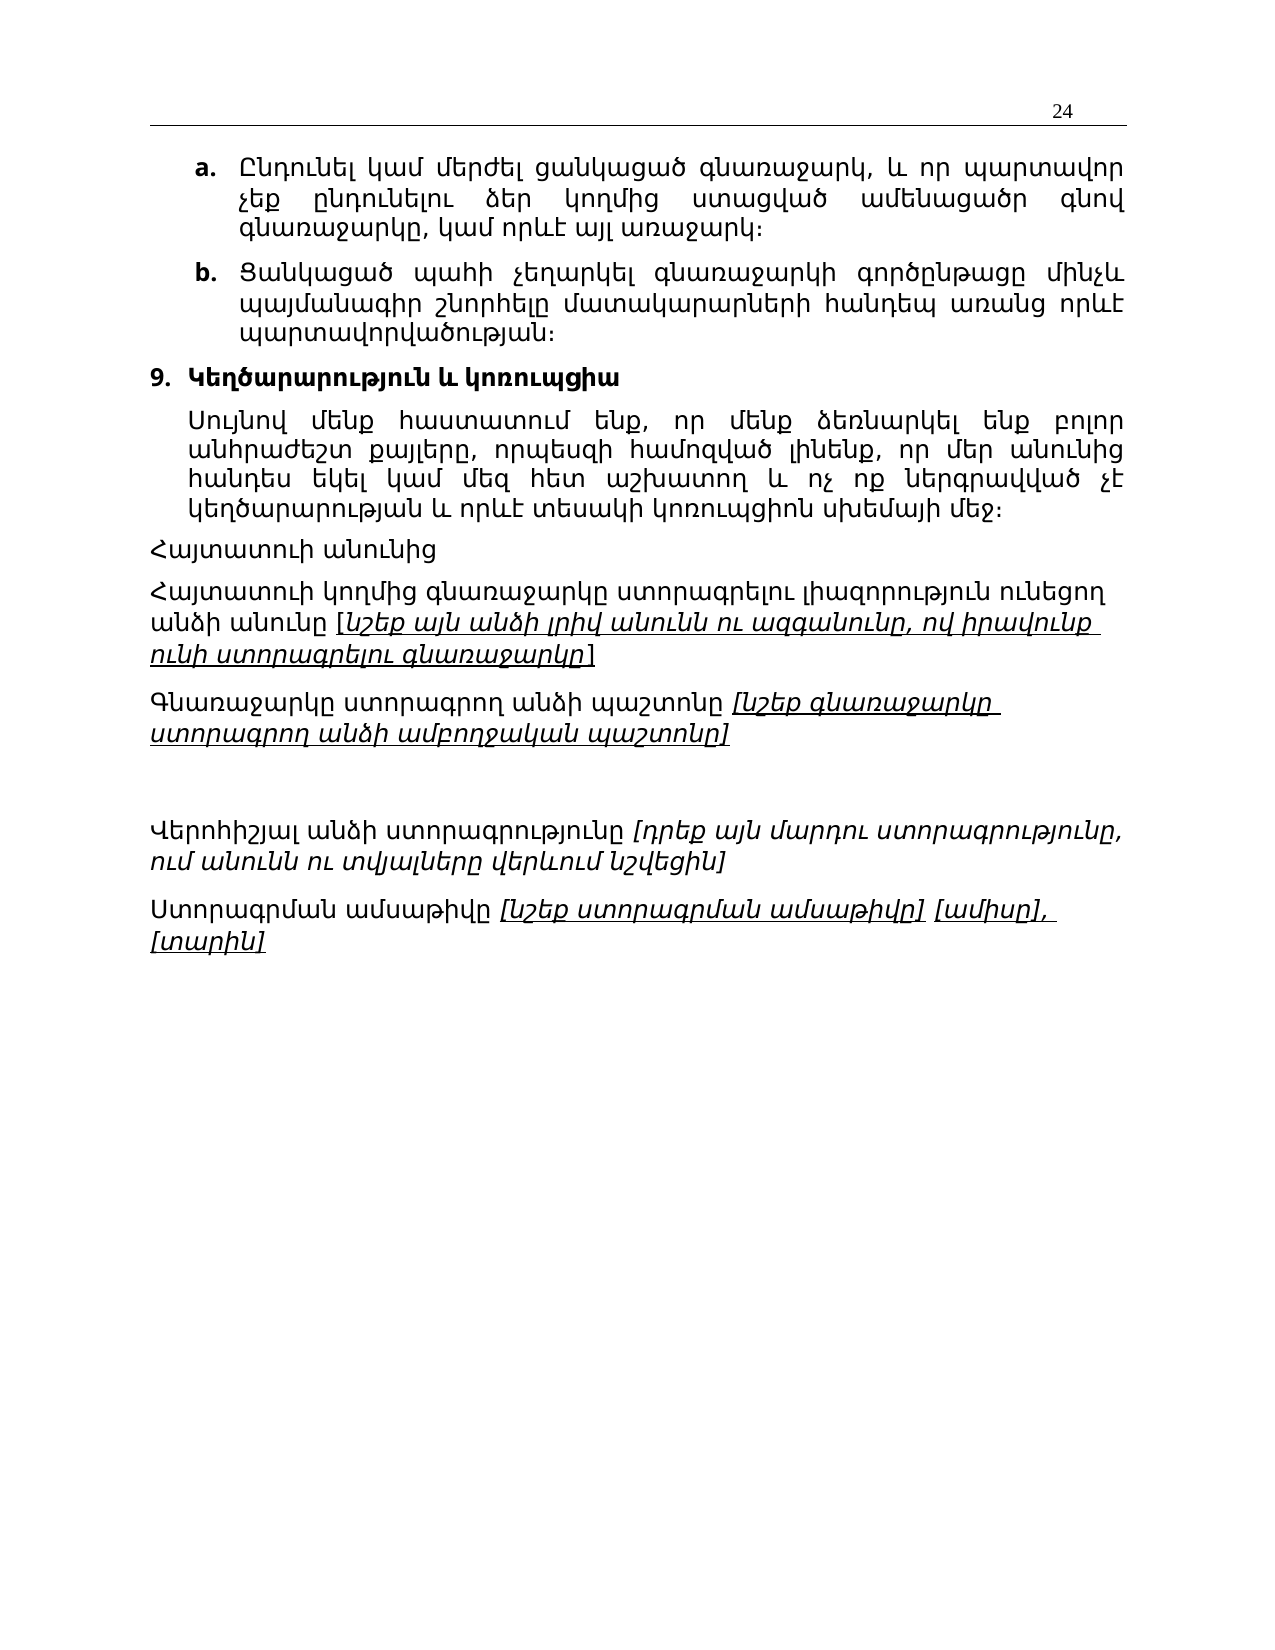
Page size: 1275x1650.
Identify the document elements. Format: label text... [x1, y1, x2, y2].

text Վերոհիշյալ անձի ստորագրությունը [դրեք այն մարդու ստորագրությունը, ում անունն ու տվյալները վերևում նշվեցին] [150, 816, 1125, 877]
text Ստորագրման ամսաթիվը [նշեք ստորագրման ամսաթիվը] [ամիսը], [տարին] [150, 896, 1125, 956]
list Կեղծարարություն և կոռուպցիա [150, 360, 1125, 394]
text Հայտատուի կողմից գնառաջարկը ստորագրելու լիազորություն ունեցող անձի անունը [նշեք այն անձի լրիվ անունն ու ազգանունը, ով իրավունք ունի ստորագրելու գնառաջարկը] [150, 577, 1125, 669]
list Ընդունել կամ մերժել ցանկացած գնառաջարկ, և որ պարտավոր չեք ընդունելու ձեր կողմից ստացված ամենացածր գնով գնառաջարկը, կամ որևէ այլ առաջարկ։ [194, 150, 1125, 242]
text Սույնով մենք հաստատում ենք, որ մենք ձեռնարկել ենք բոլոր անհրաժեշտ քայլերը, որպեսզի համոզված լինենք, որ մեր անունից հանդես եկել կամ մեզ հետ աշխատող և ոչ ոք ներգրավված չէ կեղծարարության և որևէ տեսակի կոռուպցիոն սխեմայի մեջ։ [187, 406, 1125, 523]
text Գնառաջարկը ստորագրող անձի պաշտոնը [նշեք գնառաջարկը ստորագրող անձի ամբողջական պաշտոնը] [150, 688, 1125, 749]
text Հայտատուի անունից [150, 536, 1125, 565]
list Ցանկացած պահի չեղարկել գնառաջարկի գործընթացը մինչև պայմանագիր շնորհելը մատակարարների հանդեպ առանց որևէ պարտավորվածության։ [194, 255, 1125, 347]
